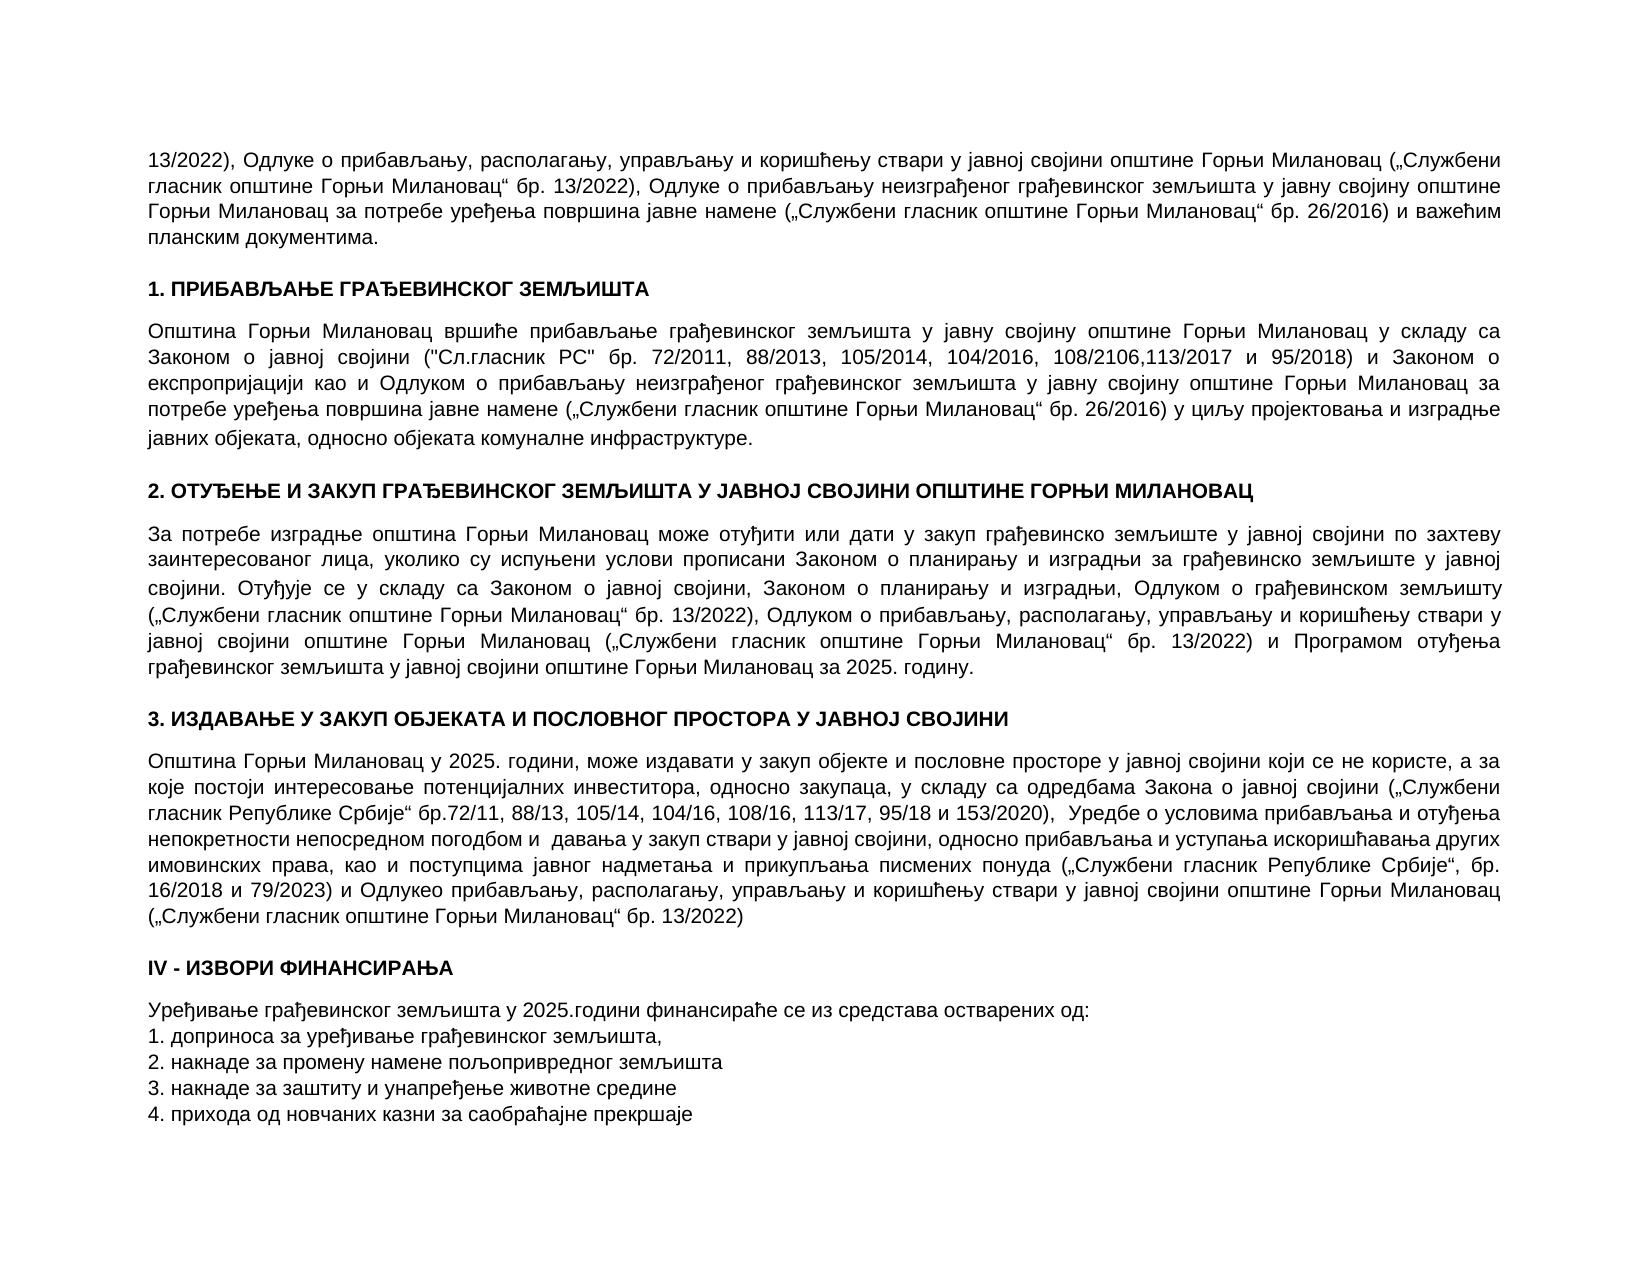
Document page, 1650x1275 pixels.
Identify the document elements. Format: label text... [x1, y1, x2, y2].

text За потребе изградње општина Горњи Милановац може отуђити или дати у закуп грађевинско земљиште у јавној својини по захтеву заинтересованог лица, уколико су испуњени услови прописани Законом о планирању и изградњи за грађевинско земљиште у јавној својини. Отуђује се у складу са Законом о јавној својини, Законом о планирању и изградњи, Одлуком о грађевинском земљишту („Службени гласник општине Горњи Милановац“ бр. 13/2022), Одлуком о прибављању, располагању, управљању и коришћењу ствари у јавној својини општине Горњи Милановац („Службени гласник општине Горњи Милановац“ бр. 13/2022) и Програмом отуђења грађевинског земљишта у јавној својини општине Горњи Милановац за 2025. годину. [148, 521, 1502, 679]
text 3. накнаде за заштиту и унапређење животне средине [148, 1076, 1502, 1100]
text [148, 148, 1502, 249]
text Општина Горњи Милановац вршиће прибављање грађевинског земљишта у јавну својину општине Горњи Милановац у складу са Законом о јавној својини ("Сл.гласник РС" бр. 72/2011, 88/2013, 105/2014, 104/2016, 108/2106,113/2017 и 95/2018) и Законом о експропријацији као и Одлуком о прибављању неизграђеног грађевинског земљишта у јавну својину општине Горњи Милановац за потребе уређења површина јавне намене („Службени гласник општине Горњи Милановац“ бр. 26/2016) у циљу пројектовања и изградње јавних објеката, односно објеката комуналне инфраструктуре. [148, 319, 1502, 451]
text 4. прихода од новчаних казни за саобраћајне прекршаје [148, 1102, 1502, 1126]
text Уређивање грађевинског земљишта у 2025.години финансираће се из средстава остварених од: [148, 998, 1502, 1022]
text 3. ИЗДАВАЊЕ У ЗАКУП ОБЈЕКАТА И ПОСЛОВНОГ ПРОСТОРА У ЈАВНОЈ СВОЈИНИ [148, 707, 1502, 731]
text 1. ПРИБАВЉАЊЕ ГРАЂЕВИНСКОГ ЗЕМЉИШТА [148, 277, 1502, 301]
text Општина Горњи Милановац у 2025. години, може издавати у закуп објекте и пословне просторе у јавној својини који се не користе, а за које постоји интересовање потенцијалних инвеститора, односно закупаца, у складу са одредбама Закона о јавној својини („Службени гласник Републике Србије“ бр.72/11, 88/13, 105/14, 104/16, 108/16, 113/17, 95/18 и 153/2020), Уредбе о условима прибављања и отуђења непокретности непосредном погодбом и давања у закуп ствари у јавној својини, односно прибављања и уступања искоришћавања других имовинских права, као и поступцима јавног надметања и прикупљања писмених понуда („Службени гласник Републике Србије“, бр. 16/2018 и 79/2023) и Одлукео прибављању, располагању, управљању и коришћењу ствари у јавној својини општине Горњи Милановац („Службени гласник општине Горњи Милановац“ бр. 13/2022) [148, 749, 1502, 928]
text 2. ОТУЂЕЊЕ И ЗАКУП ГРАЂЕВИНСКОГ ЗЕМЉИШТА У ЈАВНОЈ СВОЈИНИ ОПШТИНЕ ГОРЊИ МИЛАНОВАЦ [148, 479, 1502, 503]
text 1. доприноса за уређивање грађевинског земљишта, [148, 1024, 1502, 1048]
text 2. накнаде за промену намене пољопривредног земљишта [148, 1050, 1502, 1074]
text IV - ИЗВОРИ ФИНАНСИРАЊА [148, 956, 1502, 980]
